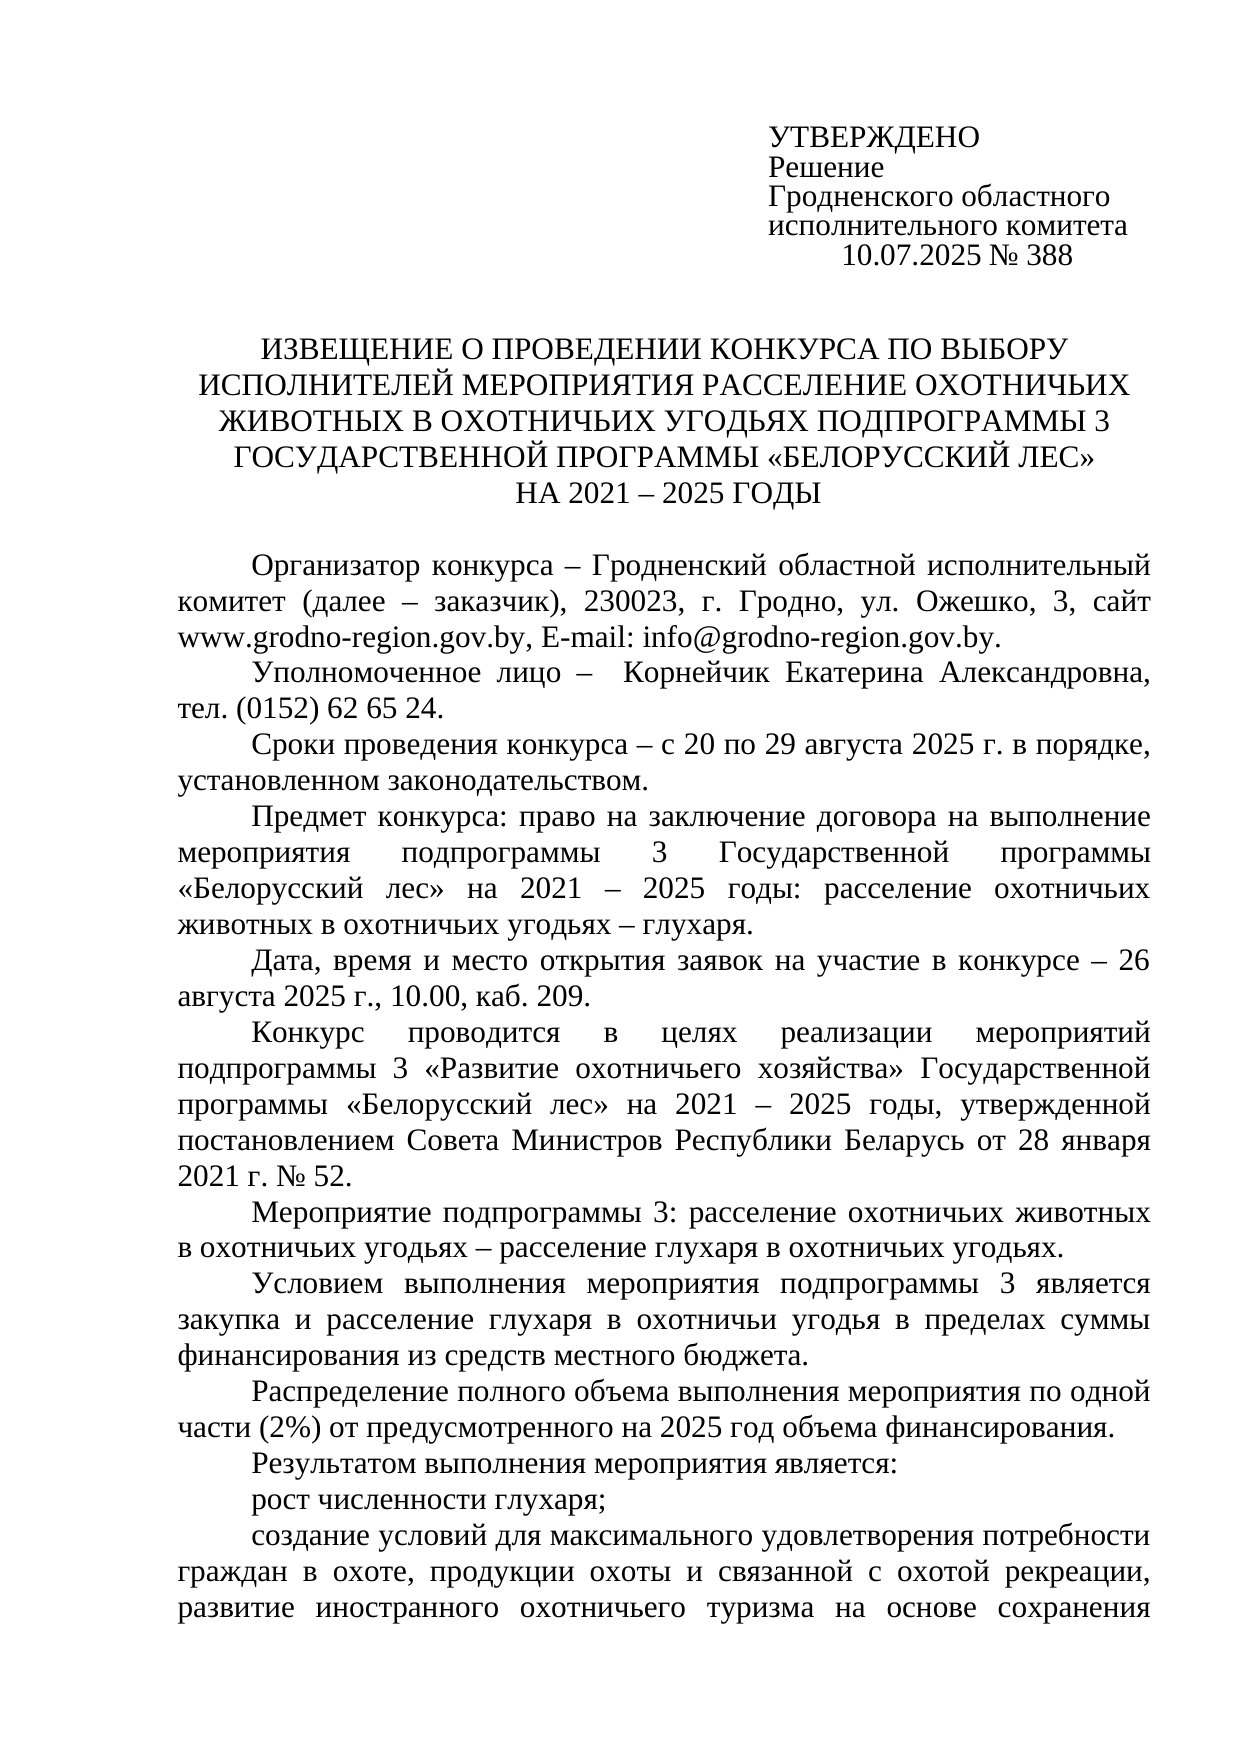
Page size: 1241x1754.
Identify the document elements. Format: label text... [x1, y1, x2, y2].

text Гродненского областного [679, 183, 1152, 212]
text ИЗВЕЩЕНИЕ О ПРОВЕДЕНИИ КОНКУРСА ПО ВЫБОРУ ИСПОЛНИТЕЛЕЙ МЕРОПРИЯТИЯ РАССЕЛЕНИЕ ОХОТНИЧЬИХ ЖИВОТНЫХ В ОХОТНИЧЬИХ УГОДЬЯХ ПОДПРОГРАММЫ 3 ГОСУДАРСТВЕННОЙ ПРОГРАММЫ «БЕЛОРУССКИЙ ЛЕС» [177, 330, 1152, 474]
text Решение [177, 154, 1152, 183]
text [177, 1516, 1152, 1624]
text НА 2021 – 2025 ГОДЫ [177, 474, 1152, 510]
text Конкурс проводится в целях реализации мероприятий подпрограммы 3 «Развитие охотничьего хозяйства» Государственной программы «Белорусский лес» на 2021 – 2025 годы, утвержденной постановлением Совета Министров Республики Беларусь от 28 января 2021 г. № 52. [177, 1013, 1152, 1193]
text Организатор конкурса – Гродненский областной исполнительный комитет (далее – заказчик), 230023, г. Гродно, ул. Ожешко, 3, сайт www.grodno-region.gov.by, E-mail: info@grodno-region.gov.by. [177, 546, 1152, 654]
text рост численности глухаря; [177, 1480, 1152, 1516]
text Распределение полного объема выполнения мероприятия по одной части (2%) от предусмотренного на 2025 год объема финансирования. [177, 1372, 1152, 1444]
text Дата, время и место открытия заявок на участие в конкурсе – 26 августа 2025 г., 10.00, каб. 209. [177, 941, 1152, 1013]
text УТВЕРЖДЕНО [177, 118, 1152, 154]
text Предмет конкурса: право на заключение договора на выполнение мероприятия подпрограммы 3 Государственной программы «Белорусский лес» на 2021 – 2025 годы: расселение охотничьих животных в охотничьих угодьях – глухаря. [177, 797, 1152, 941]
text Мероприятие подпрограммы 3: расселение охотничьих животных в охотничьих угодьях – расселение глухаря в охотничьих угодьях. [177, 1193, 1152, 1265]
text Уполномоченное лицо – Корнейчик Екатерина Александровна, тел. (0152) 62 65 24. [177, 654, 1152, 726]
text Условием выполнения мероприятия подпрограммы 3 является закупка и расселение глухаря в охотничьи угодья в пределах суммы финансирования из средств местного бюджета. [177, 1265, 1152, 1372]
text 10.07.2025 № 388 [679, 242, 1152, 271]
text Результатом выполнения мероприятия является: [177, 1444, 1152, 1480]
text Сроки проведения конкурса – с 20 по 29 августа 2025 г. в порядке, установленном законодательством. [177, 726, 1152, 797]
text исполнительного комитета [679, 212, 1152, 242]
